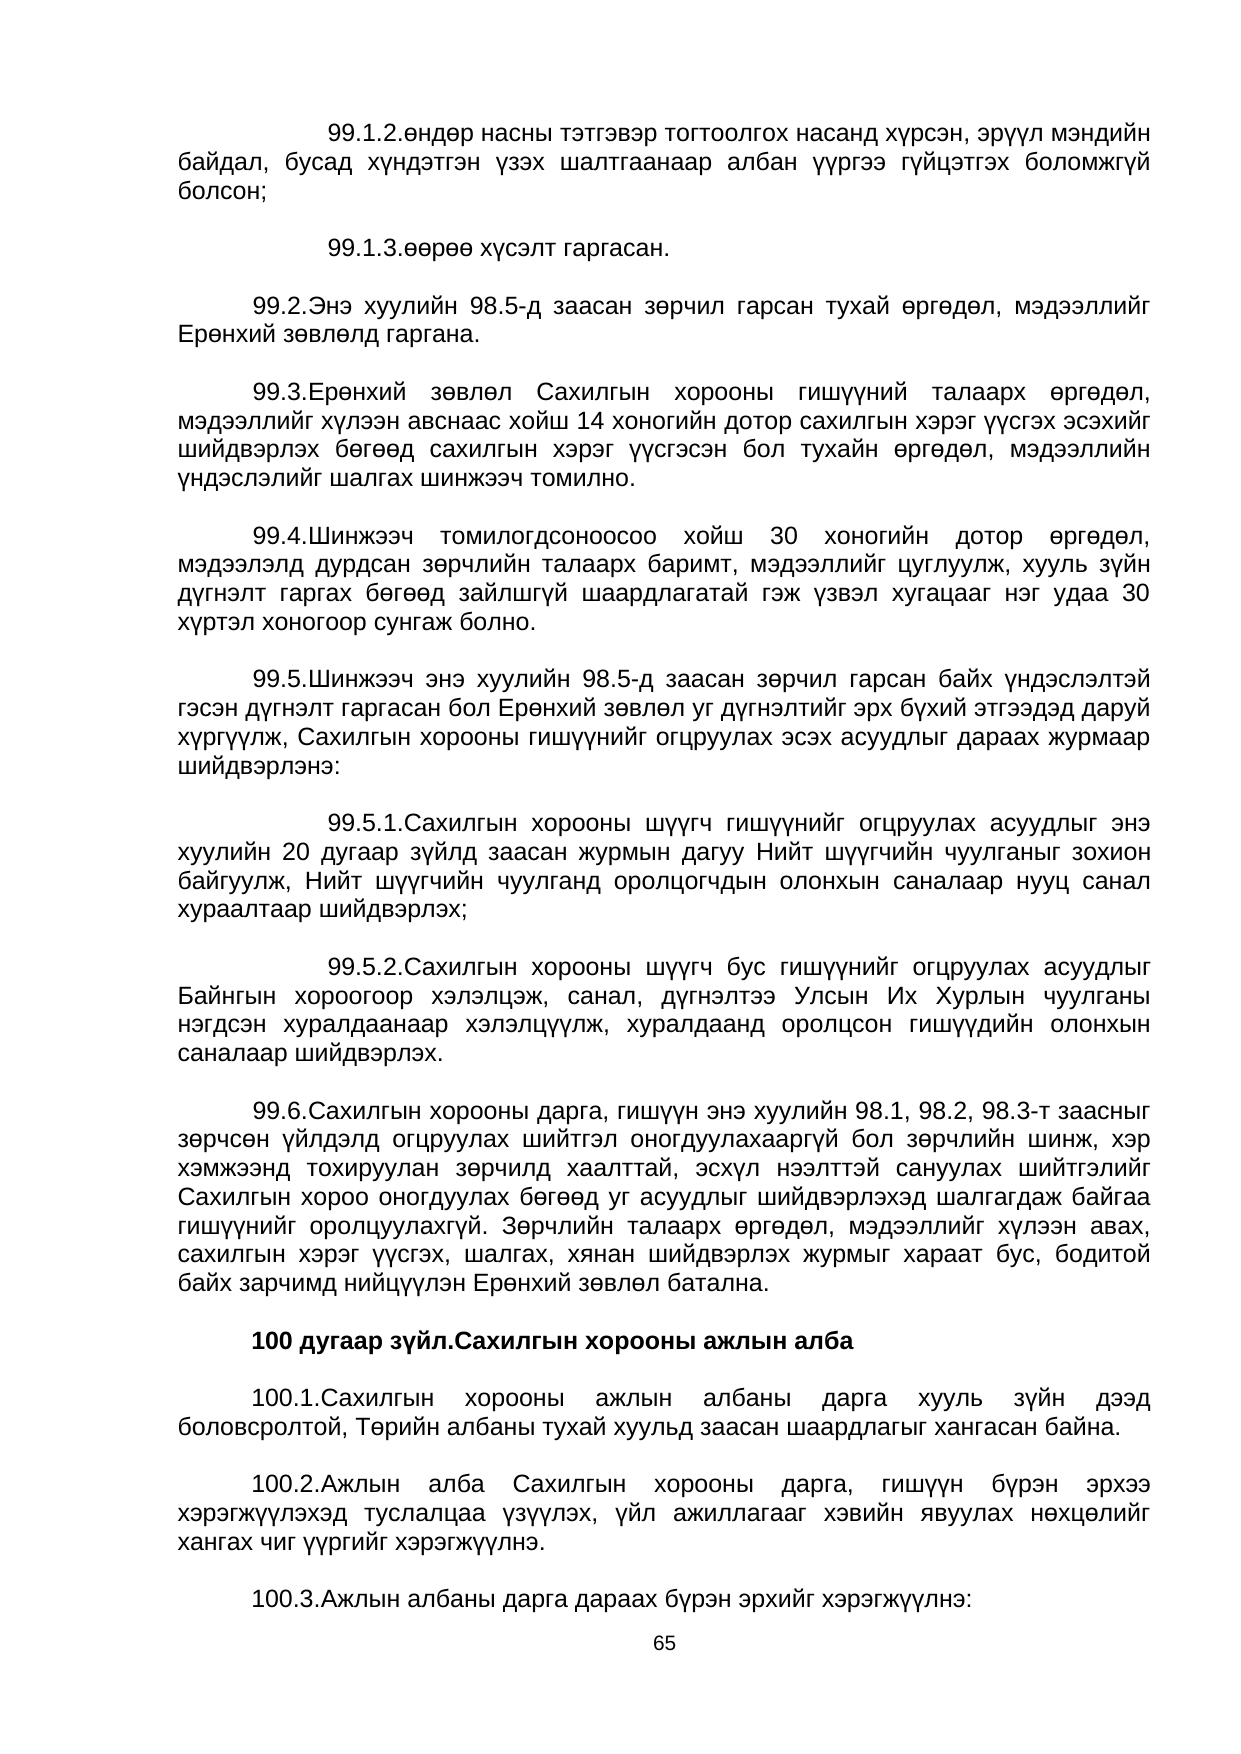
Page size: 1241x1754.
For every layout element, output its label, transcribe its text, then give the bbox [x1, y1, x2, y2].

text 99.6.Сахилгын хорооны дарга, гишүүн энэ хуулийн 98.1, 98.2, 98.3-т заасныг зөрчсөн үйлдэлд огцруулах шийтгэл оногдуулахааргүй бол зөрчлийн шинж, хэр хэмжээнд тохируулан зөрчилд хаалттай, эсхүл нээлттэй сануулах шийтгэлийг Сахилгын хороо оногдуулах бөгөөд уг асуудлыг шийдвэрлэхэд шалгагдаж байгаа гишүүнийг оролцуулахгүй. Зөрчлийн талаарх өргөдөл, мэдээллийг хүлээн авах, сахилгын хэрэг үүсгэх, шалгах, хянан шийдвэрлэх журмыг хараат бус, бодитой байх зарчимд нийцүүлэн Ерөнхий зөвлөл батална. [177, 1096, 1152, 1297]
text 99.1.3.өөрөө хүсэлт гаргасан. [252, 233, 1152, 262]
text 100.2.Ажлын алба Сахилгын хорооны дарга, гишүүн бүрэн эрхээ хэрэгжүүлэхэд туслалцаа үзүүлэх, үйл ажиллагааг хэвийн явуулах нөхцөлийг хангах чиг үүргийг хэрэгжүүлнэ. [177, 1469, 1152, 1556]
text 100.3.Ажлын албаны дарга дараах бүрэн эрхийг хэрэгжүүлнэ: [177, 1584, 1152, 1613]
text 99.3.Ерөнхий зөвлөл Сахилгын хорооны гишүүний талаарх өргөдөл, мэдээллийг хүлээн авснаас хойш 14 хоногийн дотор сахилгын хэрэг үүсгэх эсэхийг шийдвэрлэх бөгөөд сахилгын хэрэг үүсгэсэн бол тухайн өргөдөл, мэдээллийн үндэслэлийг шалгах шинжээч томилно. [177, 377, 1152, 492]
text 99.5.Шинжээч энэ хуулийн 98.5-д заасан зөрчил гарсан байх үндэслэлтэй гэсэн дүгнэлт гаргасан бол Ерөнхий зөвлөл уг дүгнэлтийг эрх бүхий этгээдэд даруй хүргүүлж, Сахилгын хорооны гишүүнийг огцруулах эсэх асуудлыг дараах журмаар шийдвэрлэнэ: [177, 664, 1152, 779]
text 100.1.Сахилгын хорооны ажлын албаны дарга хууль зүйн дээд боловсролтой, Төрийн албаны тухай хуульд заасан шаардлагыг хангасан байна. [177, 1383, 1152, 1441]
text 99.2.Энэ хуулийн 98.5-д заасан зөрчил гарсан тухай өргөдөл, мэдээллийг Ерөнхий зөвлөлд гаргана. [177, 291, 1152, 348]
text 99.5.1.Сахилгын хорооны шүүгч гишүүнийг огцруулах асуудлыг энэ хуулийн 20 дугаар зүйлд заасан журмын дагуу Нийт шүүгчийн чуулганыг зохион байгуулж, Нийт шүүгчийн чуулганд оролцогчдын олонхын саналаар нууц санал хураалтаар шийдвэрлэх; [177, 808, 1152, 923]
text 99.1.2.өндөр насны тэтгэвэр тогтоолгох насанд хүрсэн, эрүүл мэндийн байдал, бусад хүндэтгэн үзэх шалтгаанаар албан үүргээ гүйцэтгэх боломжгүй болсон; [177, 118, 1152, 204]
text 99.4.Шинжээч томилогдсоноосоо хойш 30 хоногийн дотор өргөдөл, мэдээлэлд дурдсан зөрчлийн талаарх баримт, мэдээллийг цуглуулж, хууль зүйн дүгнэлт гаргах бөгөөд зайлшгүй шаардлагатай гэж үзвэл хугацааг нэг удаа 30 хүртэл хоногоор сунгаж болно. [177, 521, 1152, 636]
text 99.5.2.Сахилгын хорооны шүүгч бус гишүүнийг огцруулах асуудлыг Байнгын хороогоор хэлэлцэж, санал, дүгнэлтээ Улсын Их Хурлын чуулганы нэгдсэн хуралдаанаар хэлэлцүүлж, хуралдаанд оролцсон гишүүдийн олонхын саналаар шийдвэрлэх. [177, 952, 1152, 1067]
text 100 дугаар зүйл.Сахилгын хорооны ажлын алба [177, 1326, 1152, 1354]
